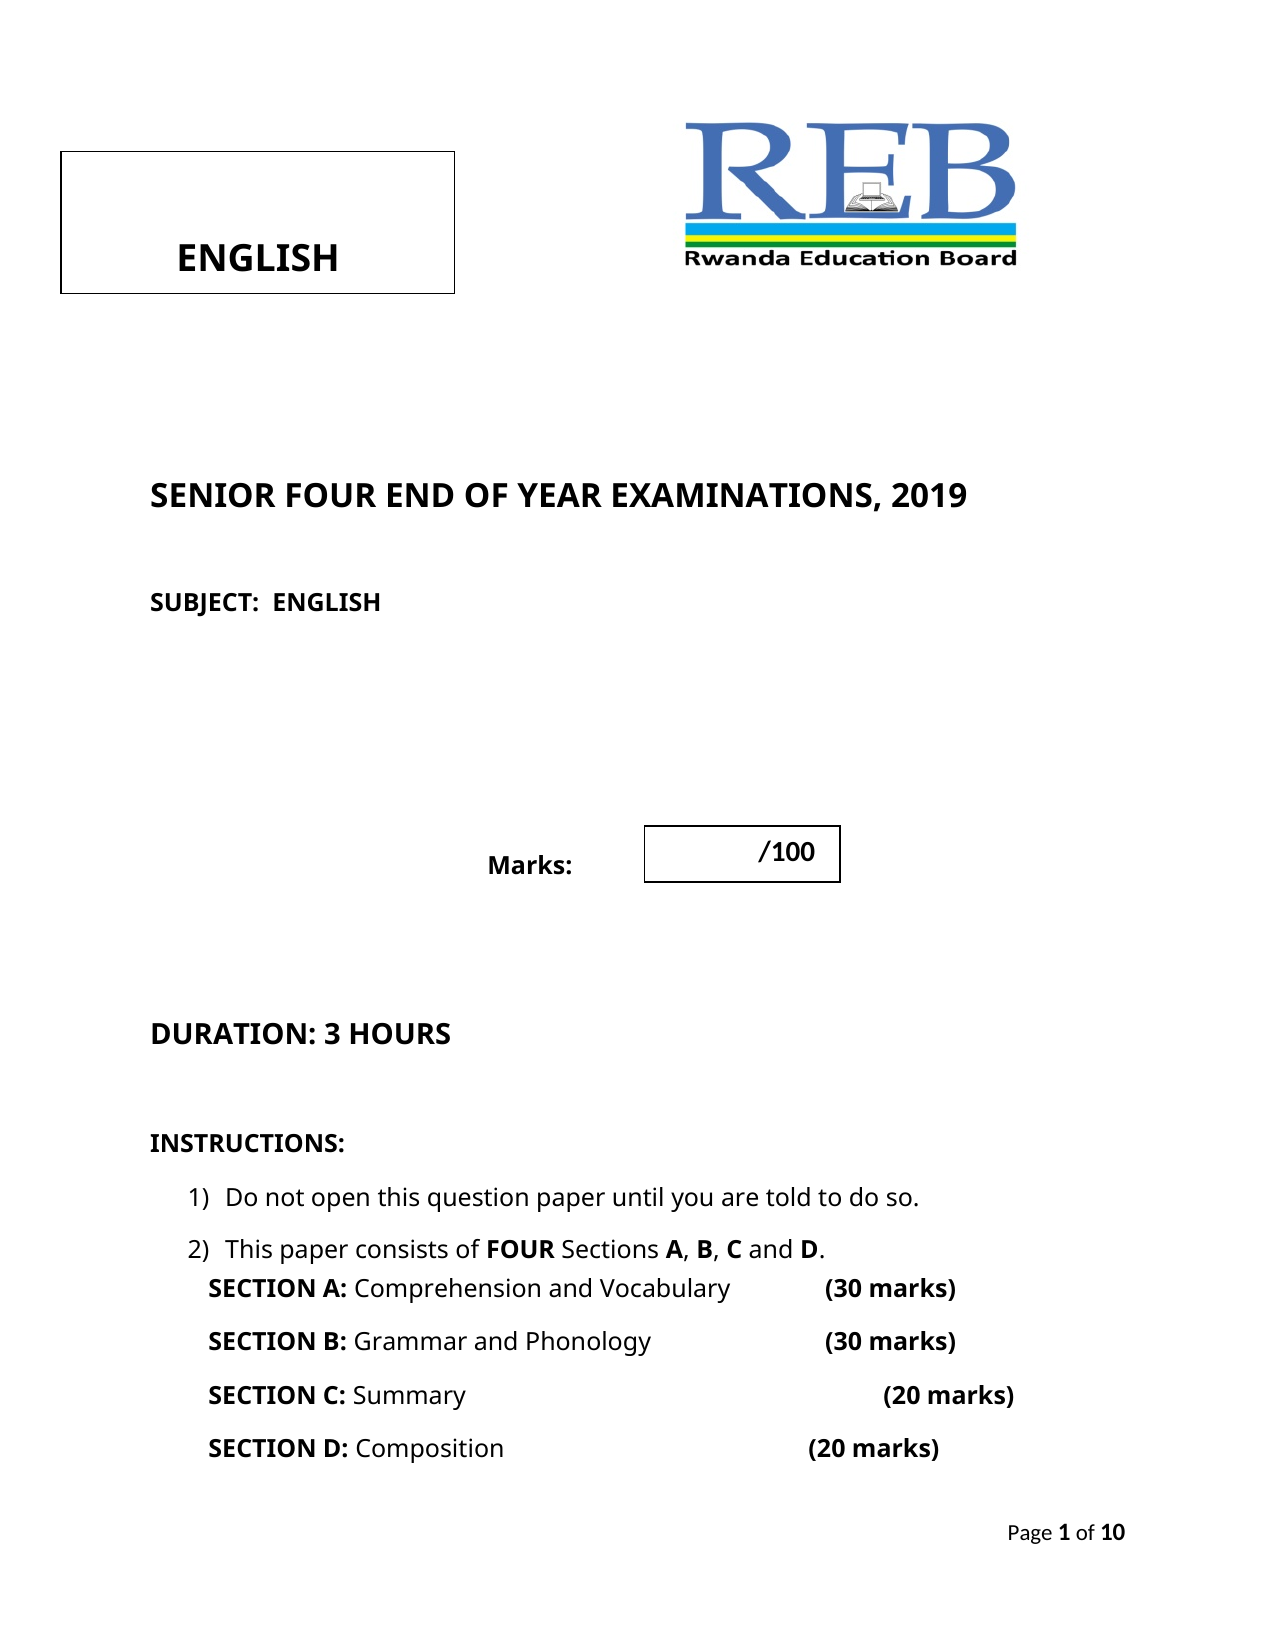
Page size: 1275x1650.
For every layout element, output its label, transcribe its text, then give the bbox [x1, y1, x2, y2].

text INSTRUCTIONS: [150, 1126, 1125, 1160]
text SECTION A: Comprehension and Vocabulary (30 marks) [150, 1270, 1125, 1304]
text SECTION C: Summary (20 marks) [150, 1377, 1125, 1411]
table_header Marks: [418, 706, 857, 901]
picture [657, 61, 1039, 288]
text DURATION: 3 HOURS [150, 1013, 1125, 1053]
text SECTION B: Grammar and Phonology (30 marks) [150, 1324, 1125, 1358]
text SECTION D: Composition (20 marks) [150, 1431, 1125, 1465]
text SUBJECT: ENGLISH [150, 584, 1125, 618]
list Do not open this question paper until you are told to do so. [187, 1179, 1125, 1214]
text SENIOR FOUR END OF YEAR EXAMINATIONS, 2019 [150, 472, 1125, 517]
list This paper consists of FOUR Sections A, B, C and D. [187, 1231, 1125, 1265]
